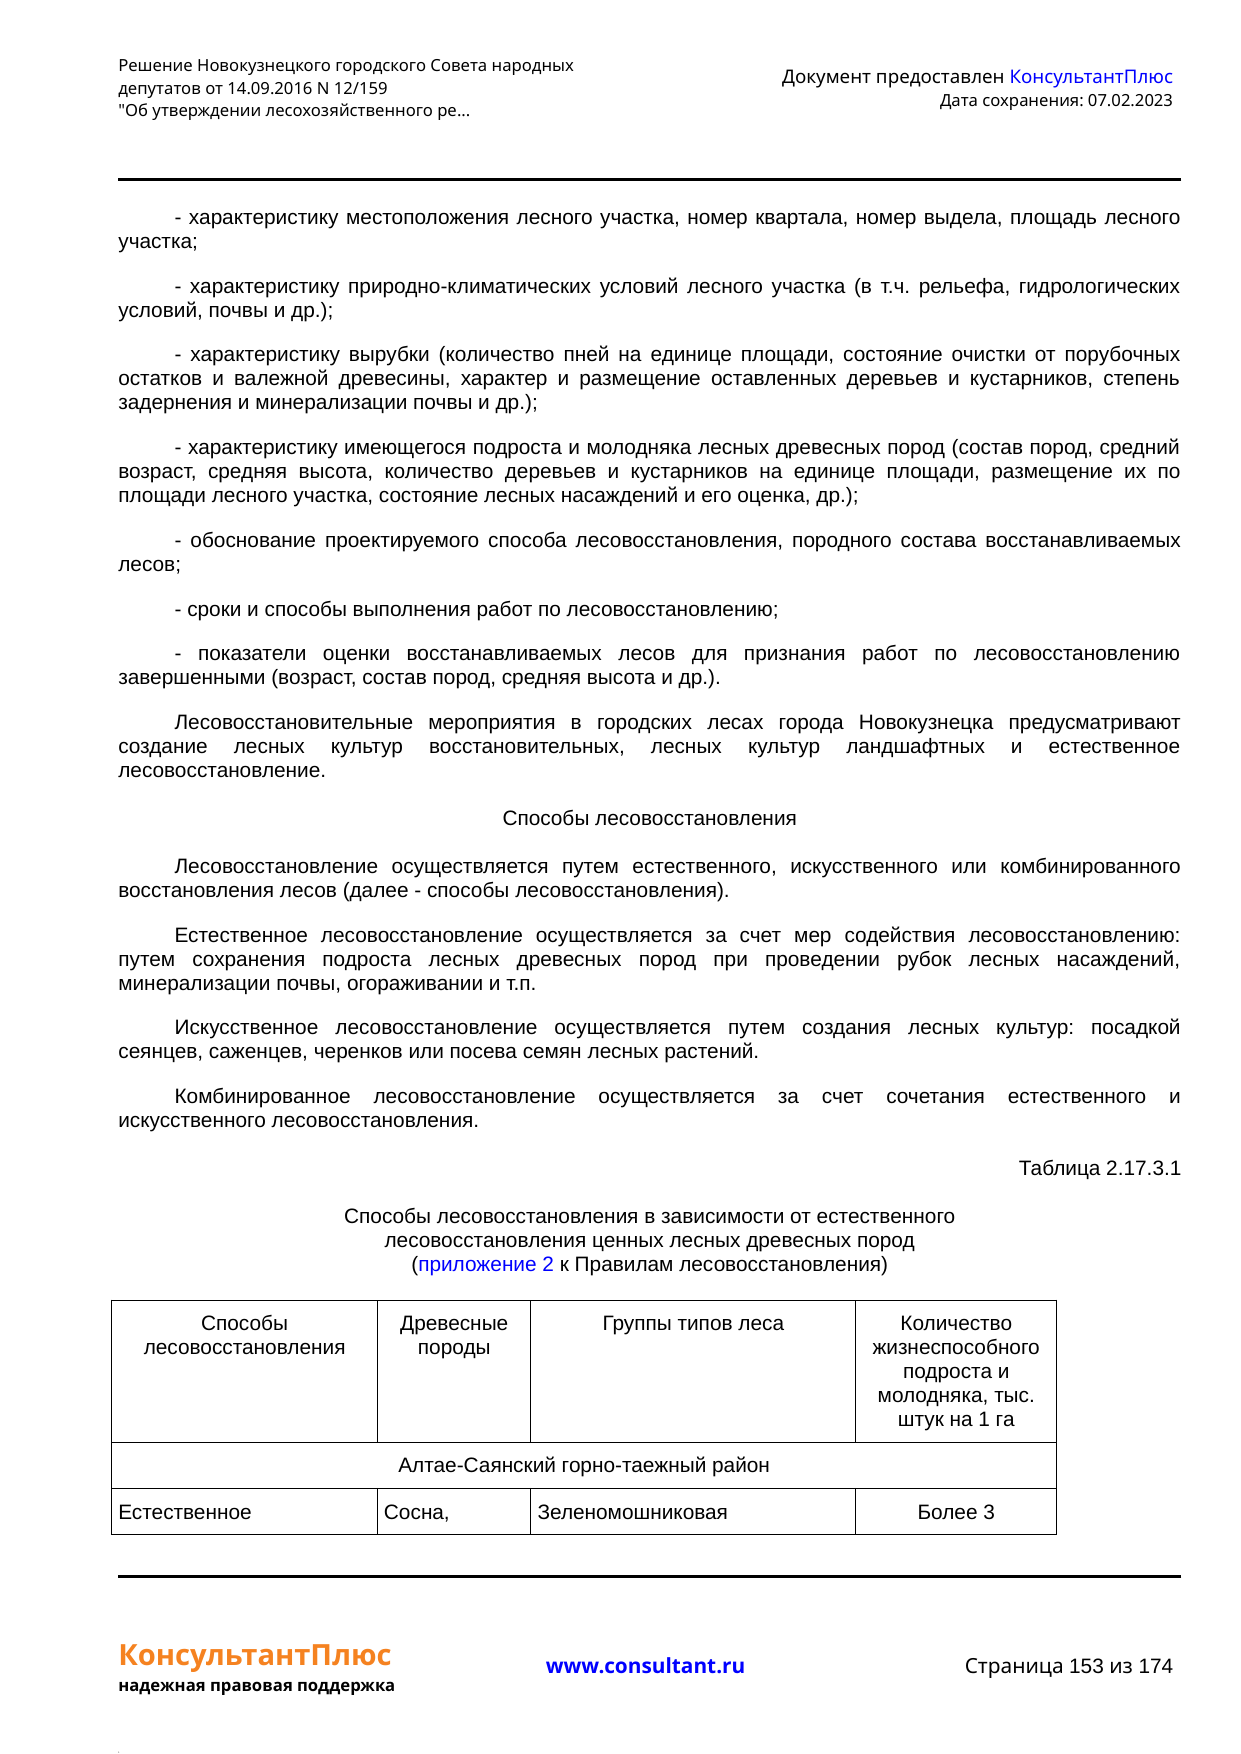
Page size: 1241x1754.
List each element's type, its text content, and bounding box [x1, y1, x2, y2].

text (приложение 2 к Правилам лесовосстановления) [118, 1252, 1181, 1276]
text - характеристику вырубки (количество пней на единице площади, состояние очистки от порубочных остатков и валежной древесины, характер и размещение оставленных деревьев и кустарников, степень задернения и минерализации почвы и др.); [118, 342, 1181, 414]
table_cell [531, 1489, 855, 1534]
text - сроки и способы выполнения работ по лесовосстановлению; [118, 596, 1181, 620]
text Способы лесовосстановления [118, 806, 1181, 830]
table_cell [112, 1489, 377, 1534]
text Искусственное лесовосстановление осуществляется путем создания лесных культур: посадкой сеянцев, саженцев, черенков или посева семян лесных растений. [118, 1015, 1181, 1063]
text Лесовосстановление осуществляется путем естественного, искусственного или комбинированного восстановления лесов (далее - способы лесовосстановления). [118, 854, 1181, 902]
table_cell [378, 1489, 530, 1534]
text Лесовосстановительные мероприятия в городских лесах города Новокузнецка предусматривают создание лесных культур восстановительных, лесных культур ландшафтных и естественное лесовосстановление. [118, 710, 1181, 782]
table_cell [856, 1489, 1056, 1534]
text Естественное лесовосстановление осуществляется за счет мер содействия лесовосстановлению: путем сохранения подроста лесных древесных пород при проведении рубок лесных насаждений, минерализации почвы, огораживании и т.п. [118, 922, 1181, 994]
text - характеристику местоположения лесного участка, номер квартала, номер выдела, площадь лесного участка; [118, 205, 1181, 253]
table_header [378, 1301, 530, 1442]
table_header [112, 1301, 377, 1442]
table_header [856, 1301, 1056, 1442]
text Способы лесовосстановления в зависимости от естественного [118, 1204, 1181, 1228]
text - показатели оценки восстанавливаемых лесов для признания работ по лесовосстановлению завершенными (возраст, состав пород, средняя высота и др.). [118, 641, 1181, 689]
text - обоснование проектируемого способа лесовосстановления, породного состава восстанавливаемых лесов; [118, 528, 1181, 576]
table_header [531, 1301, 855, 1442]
text лесовосстановления ценных лесных древесных пород [118, 1228, 1181, 1252]
text - характеристику имеющегося подроста и молодняка лесных древесных пород (состав пород, средний возраст, средняя высота, количество деревьев и кустарников на единице площади, размещение их по площади лесного участка, состояние лесных насаждений и его оценка, др.); [118, 435, 1181, 507]
text Таблица 2.17.3.1 [118, 1156, 1181, 1180]
text Комбинированное лесовосстановление осуществляется за счет сочетания естественного и искусственного лесовосстановления. [118, 1084, 1181, 1132]
text - характеристику природно-климатических условий лесного участка (в т.ч. рельефа, гидрологических условий, почвы и др.); [118, 273, 1181, 321]
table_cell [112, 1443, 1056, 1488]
